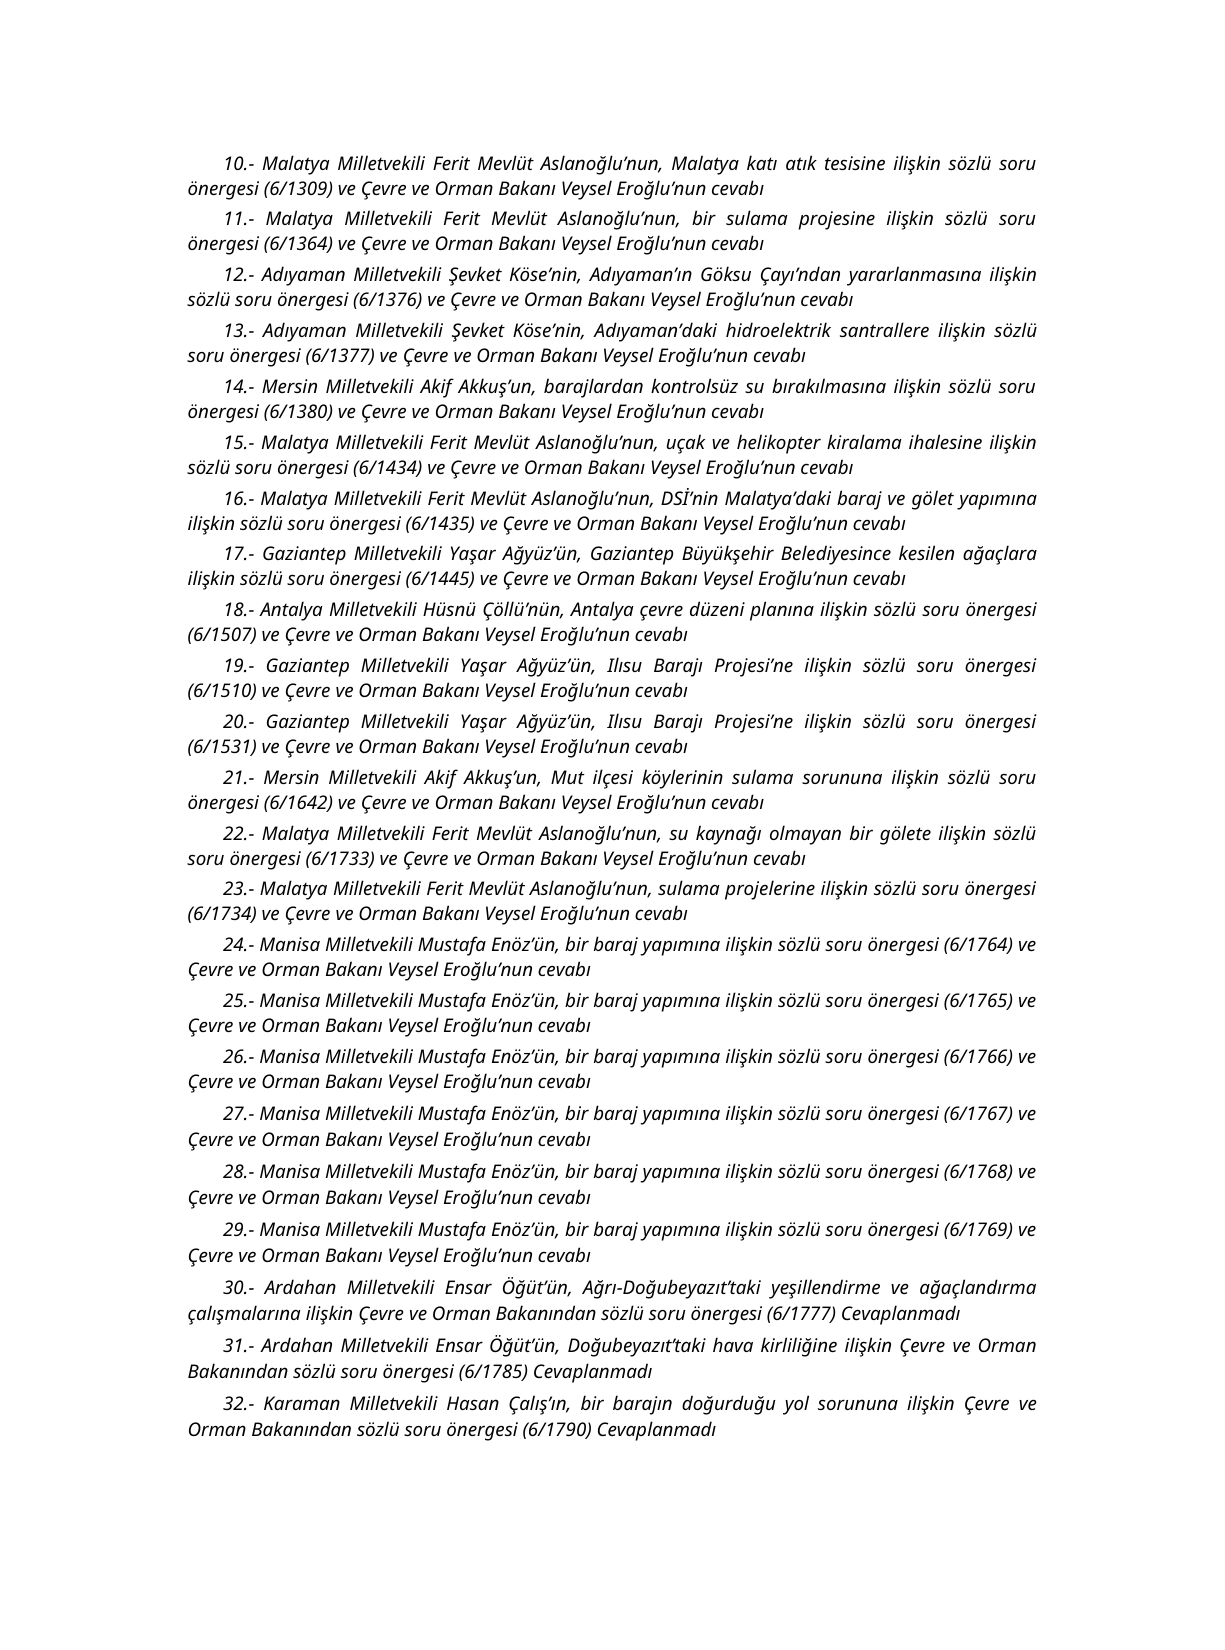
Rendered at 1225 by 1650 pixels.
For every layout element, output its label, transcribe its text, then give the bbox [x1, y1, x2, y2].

text 25.- Manisa Milletvekili Mustafa Enöz’ün, bir baraj yapımına ilişkin sözlü soru önergesi (6/1765) ve Çevre ve Orman Bakanı Veysel Eroğlu’nun cevabı [187, 987, 1037, 1037]
text 11.- Malatya Milletvekili Ferit Mevlüt Aslanoğlu’nun, bir sulama projesine ilişkin sözlü soru önergesi (6/1364) ve Çevre ve Orman Bakanı Veysel Eroğlu’nun cevabı [187, 206, 1037, 256]
text 17.- Gaziantep Milletvekili Yaşar Ağyüz’ün, Gaziantep Büyükşehir Belediyesince kesilen ağaçlara ilişkin sözlü soru önergesi (6/1445) ve Çevre ve Orman Bakanı Veysel Eroğlu’nun cevabı [187, 541, 1037, 591]
text 26.- Manisa Milletvekili Mustafa Enöz’ün, bir baraj yapımına ilişkin sözlü soru önergesi (6/1766) ve Çevre ve Orman Bakanı Veysel Eroğlu’nun cevabı [187, 1043, 1037, 1093]
text 13.- Adıyaman Milletvekili Şevket Köse’nin, Adıyaman’daki hidroelektrik santrallere ilişkin sözlü soru önergesi (6/1377) ve Çevre ve Orman Bakanı Veysel Eroğlu’nun cevabı [187, 317, 1037, 367]
text 31.- Ardahan Milletvekili Ensar Öğüt’ün, Doğubeyazıt’taki hava kirliliğine ilişkin Çevre ve Orman Bakanından sözlü soru önergesi (6/1785) Cevaplanmadı [187, 1332, 1037, 1384]
text 20.- Gaziantep Milletvekili Yaşar Ağyüz’ün, Ilısu Barajı Projesi’ne ilişkin sözlü soru önergesi (6/1531) ve Çevre ve Orman Bakanı Veysel Eroğlu’nun cevabı [187, 708, 1037, 758]
text 22.- Malatya Milletvekili Ferit Mevlüt Aslanoğlu’nun, su kaynağı olmayan bir gölete ilişkin sözlü soru önergesi (6/1733) ve Çevre ve Orman Bakanı Veysel Eroğlu’nun cevabı [187, 820, 1037, 870]
text 21.- Mersin Milletvekili Akif Akkuş’un, Mut ilçesi köylerinin sulama sorununa ilişkin sözlü soru önergesi (6/1642) ve Çevre ve Orman Bakanı Veysel Eroğlu’nun cevabı [187, 764, 1037, 814]
text 28.- Manisa Milletvekili Mustafa Enöz’ün, bir baraj yapımına ilişkin sözlü soru önergesi (6/1768) ve Çevre ve Orman Bakanı Veysel Eroğlu’nun cevabı [187, 1157, 1037, 1209]
text 24.- Manisa Milletvekili Mustafa Enöz’ün, bir baraj yapımına ilişkin sözlü soru önergesi (6/1764) ve Çevre ve Orman Bakanı Veysel Eroğlu’nun cevabı [187, 932, 1037, 982]
text 12.- Adıyaman Milletvekili Şevket Köse’nin, Adıyaman’ın Göksu Çayı’ndan yararlanmasına ilişkin sözlü soru önergesi (6/1376) ve Çevre ve Orman Bakanı Veysel Eroğlu’nun cevabı [187, 262, 1037, 312]
text 27.- Manisa Milletvekili Mustafa Enöz’ün, bir baraj yapımına ilişkin sözlü soru önergesi (6/1767) ve Çevre ve Orman Bakanı Veysel Eroğlu’nun cevabı [187, 1099, 1037, 1151]
text 32.- Karaman Milletvekili Hasan Çalış’ın, bir barajın doğurduğu yol sorununa ilişkin Çevre ve Orman Bakanından sözlü soru önergesi (6/1790) Cevaplanmadı [187, 1390, 1037, 1442]
text 14.- Mersin Milletvekili Akif Akkuş’un, barajlardan kontrolsüz su bırakılmasına ilişkin sözlü soru önergesi (6/1380) ve Çevre ve Orman Bakanı Veysel Eroğlu’nun cevabı [187, 373, 1037, 423]
text 10.- Malatya Milletvekili Ferit Mevlüt Aslanoğlu’nun, Malatya katı atık tesisine ilişkin sözlü soru önergesi (6/1309) ve Çevre ve Orman Bakanı Veysel Eroğlu’nun cevabı [187, 150, 1037, 200]
text 15.- Malatya Milletvekili Ferit Mevlüt Aslanoğlu’nun, uçak ve helikopter kiralama ihalesine ilişkin sözlü soru önergesi (6/1434) ve Çevre ve Orman Bakanı Veysel Eroğlu’nun cevabı [187, 429, 1037, 479]
text 19.- Gaziantep Milletvekili Yaşar Ağyüz’ün, Ilısu Barajı Projesi’ne ilişkin sözlü soru önergesi (6/1510) ve Çevre ve Orman Bakanı Veysel Eroğlu’nun cevabı [187, 652, 1037, 702]
text 30.- Ardahan Milletvekili Ensar Öğüt’ün, Ağrı-Doğubeyazıt’taki yeşillendirme ve ağaçlandırma çalışmalarına ilişkin Çevre ve Orman Bakanından sözlü soru önergesi (6/1777) Cevaplanmadı [187, 1273, 1037, 1326]
text 29.- Manisa Milletvekili Mustafa Enöz’ün, bir baraj yapımına ilişkin sözlü soru önergesi (6/1769) ve Çevre ve Orman Bakanı Veysel Eroğlu’nun cevabı [187, 1215, 1037, 1268]
text 23.- Malatya Milletvekili Ferit Mevlüt Aslanoğlu’nun, sulama projelerine ilişkin sözlü soru önergesi (6/1734) ve Çevre ve Orman Bakanı Veysel Eroğlu’nun cevabı [187, 876, 1037, 926]
text 16.- Malatya Milletvekili Ferit Mevlüt Aslanoğlu’nun, DSİ’nin Malatya’daki baraj ve gölet yapımına ilişkin sözlü soru önergesi (6/1435) ve Çevre ve Orman Bakanı Veysel Eroğlu’nun cevabı [187, 485, 1037, 535]
text 18.- Antalya Milletvekili Hüsnü Çöllü’nün, Antalya çevre düzeni planına ilişkin sözlü soru önergesi (6/1507) ve Çevre ve Orman Bakanı Veysel Eroğlu’nun cevabı [187, 597, 1037, 647]
